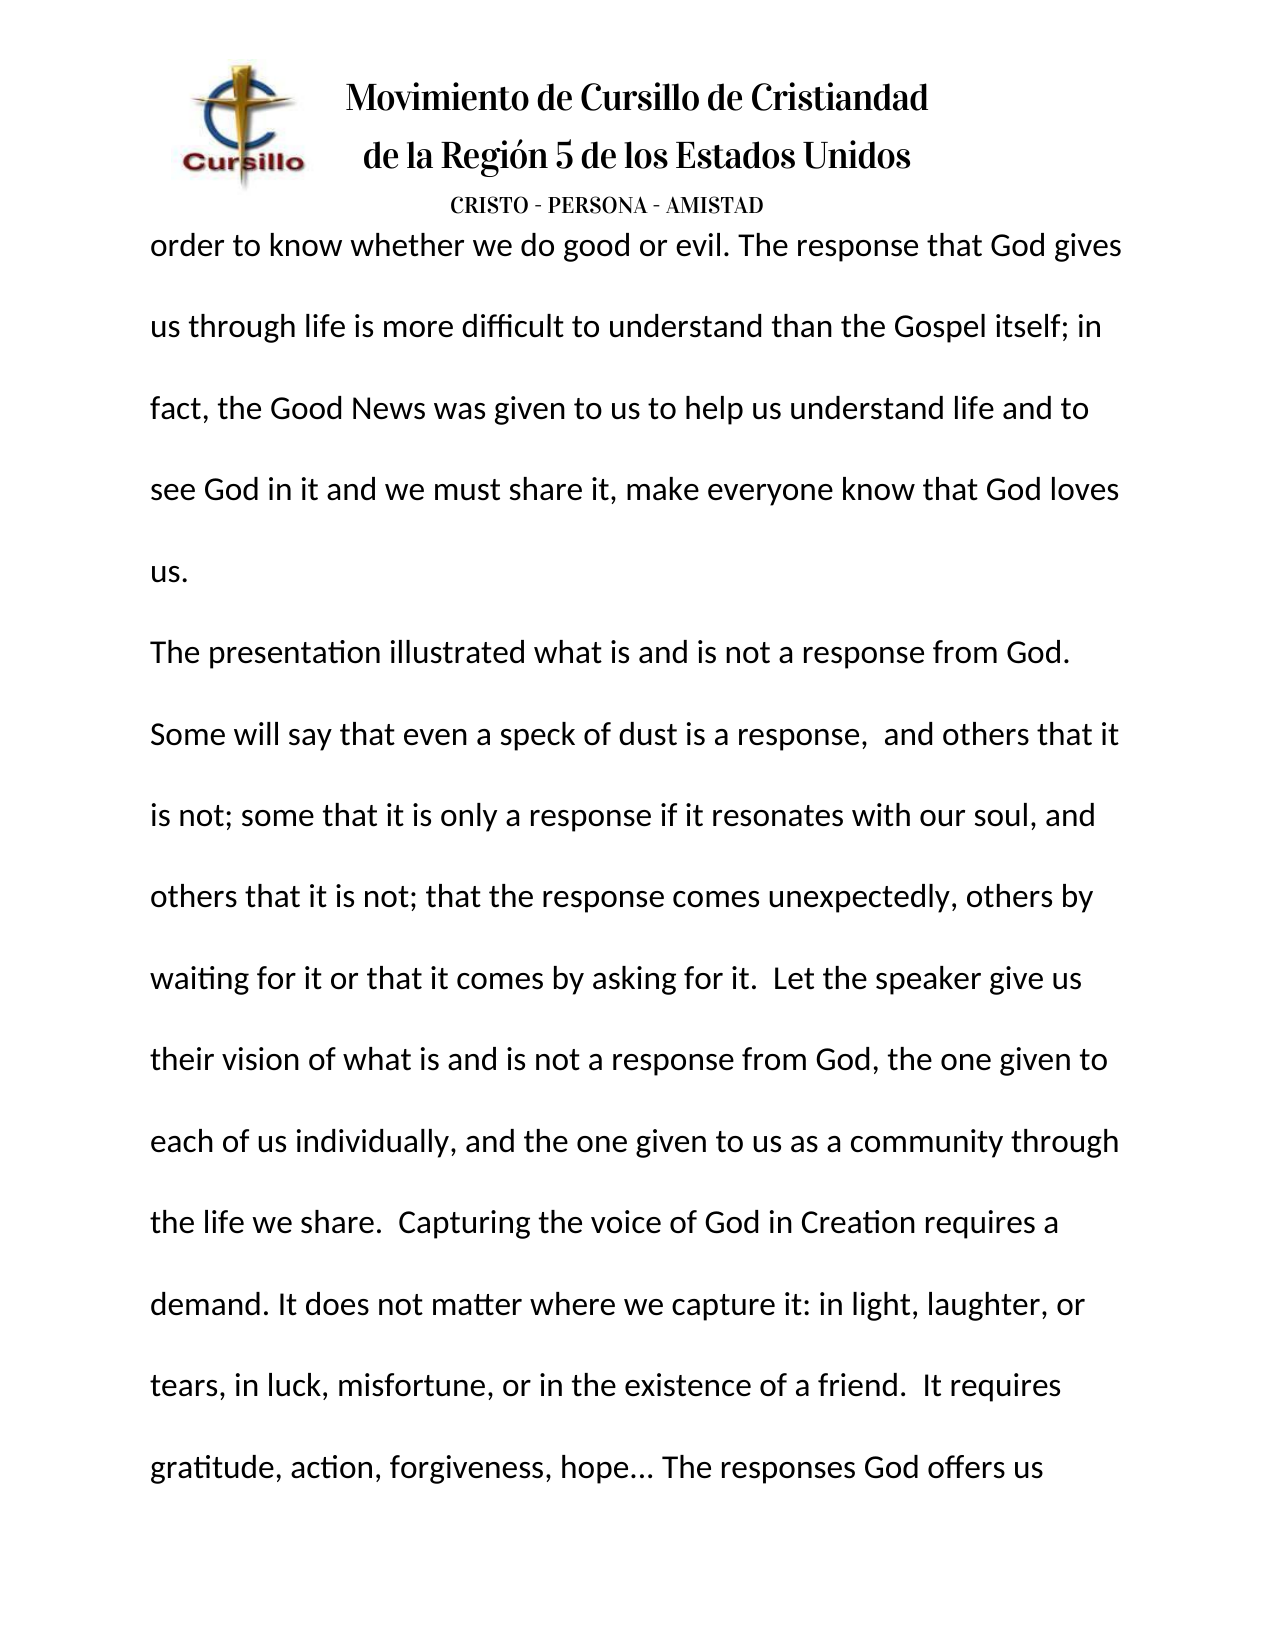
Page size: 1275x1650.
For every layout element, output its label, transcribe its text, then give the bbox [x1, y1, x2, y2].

picture [171, 59, 314, 196]
